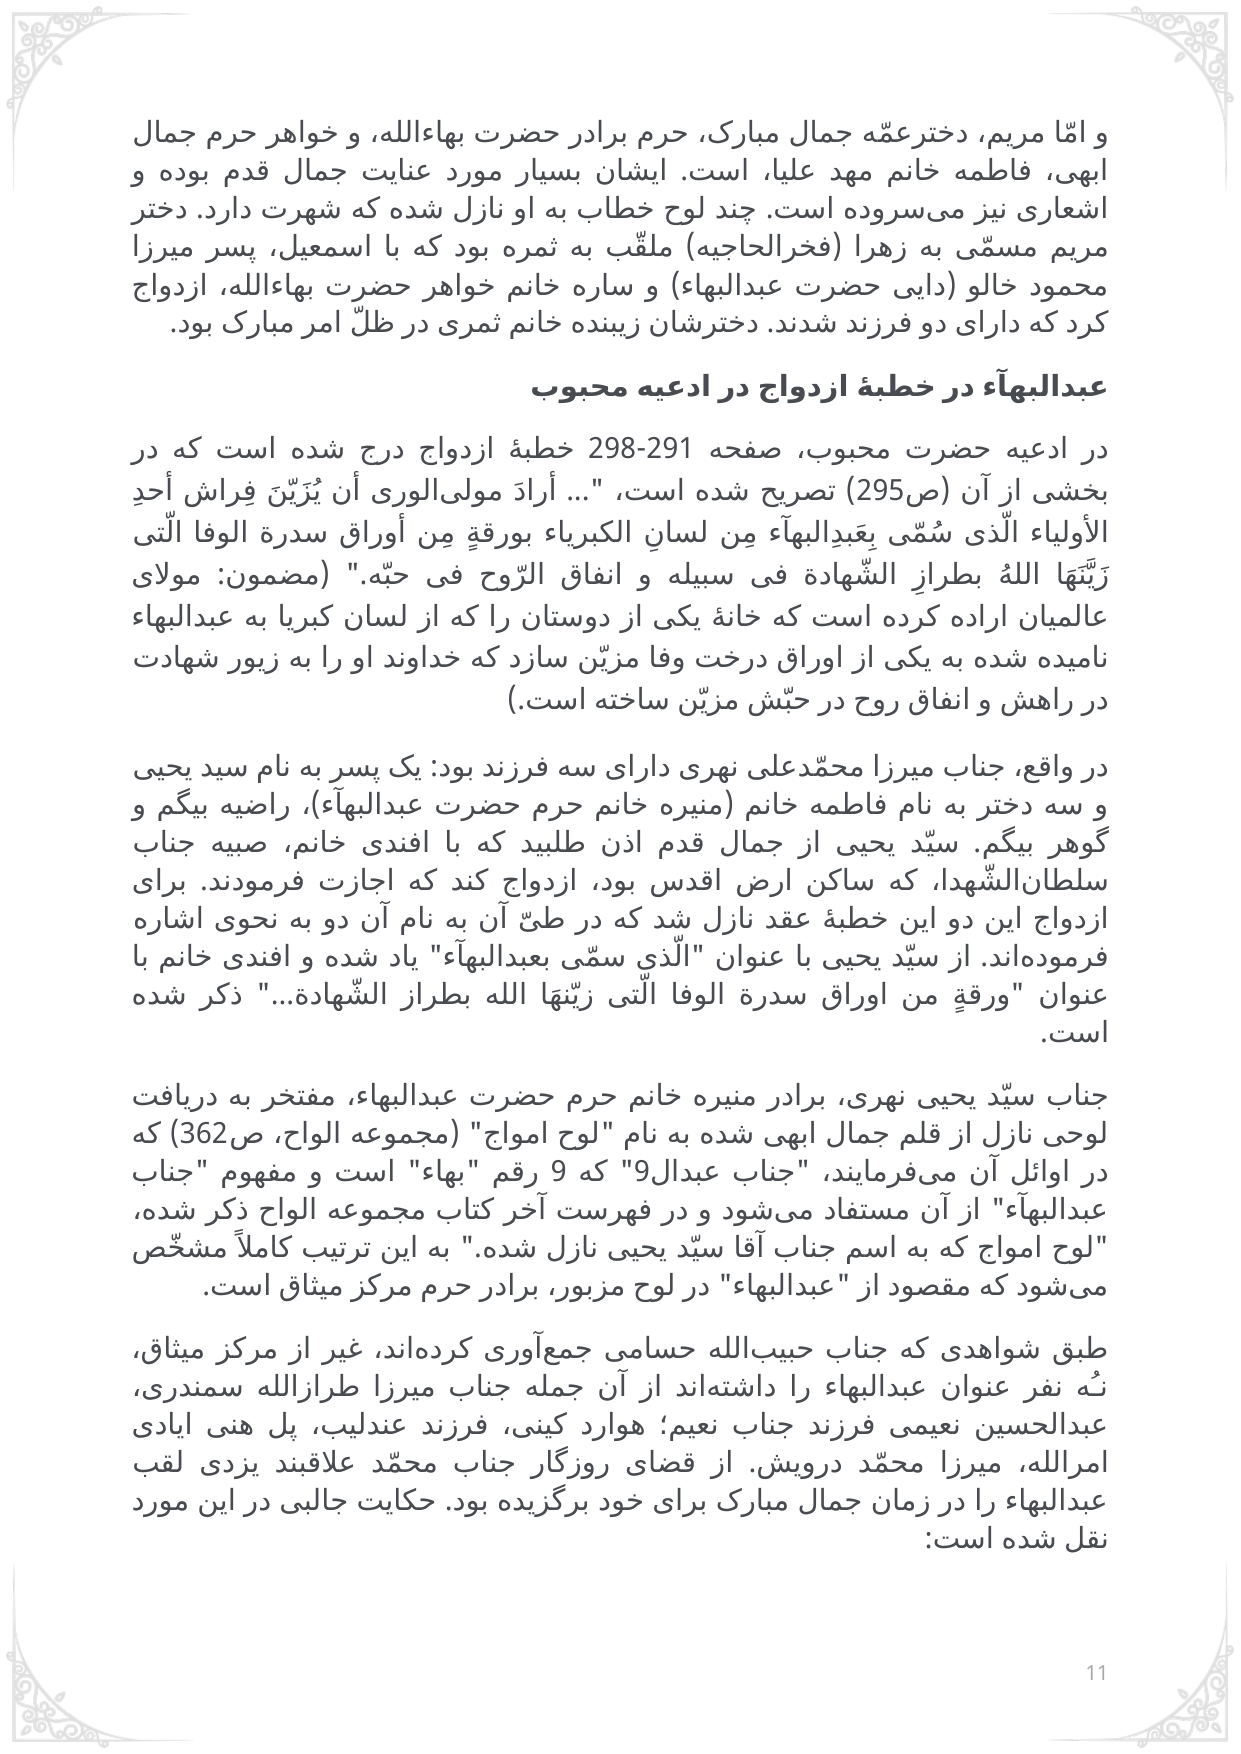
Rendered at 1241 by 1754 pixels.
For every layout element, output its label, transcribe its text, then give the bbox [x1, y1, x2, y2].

text در ادعیه حضرت محبوب، صفحه 291-298 خطبۀ ازدواج درج شده است که در بخشی از آن (ص295) تصریح شده است، "... أرادَ مولی‌الوری أن یُزَیّنَ فِراش أحدِ الأولیاء الّذی سُمّی بِعَبدِالبهآء مِن لسانِ الکبریاء بورقةٍ مِن أوراق سدرة الوفا الّتی زَیَّنَهَا اللهُ بطرازِ الشّهادة فی سبیله و انفاق الرّوح فی حبّه." (مضمون: مولای عالمیان اراده کرده است که خانۀ یکی از دوستان را که از لسان کبریا به عبدالبهاء نامیده شده به یکی از اوراق درخت وفا مزیّن سازد که خداوند او را به زیور شهادت در راهش و انفاق روح در حبّش مزیّن ساخته است.) [131, 433, 1109, 721]
picture [1046, 1560, 1234, 1748]
picture [1046, 6, 1234, 194]
text جناب سیّد یحیی نهری، برادر منیره خانم حرم حضرت عبدالبهاء، مفتخر به دریافت لوحی نازل از قلم جمال ابهی شده به نام "لوح امواج" (مجموعه الواح، ص362) که در اوائل آن می‌فرمایند، "جناب عبدال9" که 9 رقم "بهاء" است و مفهوم "جناب عبدالبهآء" از آن مستفاد می‌شود و در فهرست آخر کتاب مجموعه الواح ذکر شده، "لوح امواج که به اسم جناب آقا سیّد یحیی نازل شده." به این ترتیب کاملاً مشخّص می‌شود که مقصود از "عبدالبهاء" در لوح مزبور، برادر حرم مرکز میثاق است. [131, 1079, 1109, 1307]
text طبق شواهدی که جناب حبیب‌الله حسامی جمع‌آوری کرده‌اند، غیر از مرکز میثاق، نـُه نفر عنوان عبدالبهاء را داشته‌اند از آن جمله جناب میرزا طرازالله سمندری، عبدالحسین نعیمی فرزند جناب نعیم؛ هوارد کینی، فرزند عندلیب، پل هنی ایادی امرالله، میرزا محمّد درویش. از قضای روزگار جناب محمّد علاقبند یزدی لقب عبدالبهاء را در زمان جمال مبارک برای خود برگزیده بود. حکایت جالبی در این مورد نقل شده است: [131, 1332, 1109, 1561]
text و امّا مریم، دخترعمّه جمال مبارک، حرم برادر حضرت بهاءالله، و خواهر حرم جمال ابهی، فاطمه خانم مهد علیا، است. ایشان بسیار مورد عنایت جمال قدم بوده و اشعاری نیز می‌سروده است. چند لوح خطاب به او نازل شده که شهرت دارد. دختر مریم مسمّی به زهرا (فخرالحاجیه) ملقّب به ثمره بود که با اسمعیل، پسر میرزا محمود خالو (دایی حضرت عبدالبهاء) و ساره خانم خواهر حضرت بهاءالله، ازدواج کرد که دارای دو فرزند شدند. دخترشان زیبنده خانم ثمری در ظلّ امر مبارک بود. [131, 117, 1109, 345]
picture [6, 1560, 194, 1748]
text عبدالبهآء در خطبۀ ازدواج در ادعیه محبوب [131, 370, 1109, 408]
picture [6, 6, 194, 194]
text در واقع، جناب میرزا محمّدعلی نهری دارای سه فرزند بود: یک پسر به نام سید یحیی و سه دختر به نام فاطمه خانم (منیره خانم حرم حضرت عبدالبهآء)، راضیه بیگم و گوهر بیگم. سیّد یحیی از جمال قدم اذن طلبید که با افندی خانم، صبیه جناب سلطان‌الشّهدا، که ساکن ارض اقدس بود، ازدواج کند که اجازت فرمودند. برای ازدواج این دو این خطبۀ عقد نازل شد که در طیّ آن به نام آن دو به نحوی اشاره فرموده‌اند. از سیّد یحیی با عنوان "الّذی سمّی بعبدالبهآء" یاد شده و افندی خانم با عنوان "ورقةٍ من اوراق سدرة الوفا الّتی زیّنهَا الله بطراز الشّهادة..." ذکر شده است. [131, 750, 1109, 1054]
